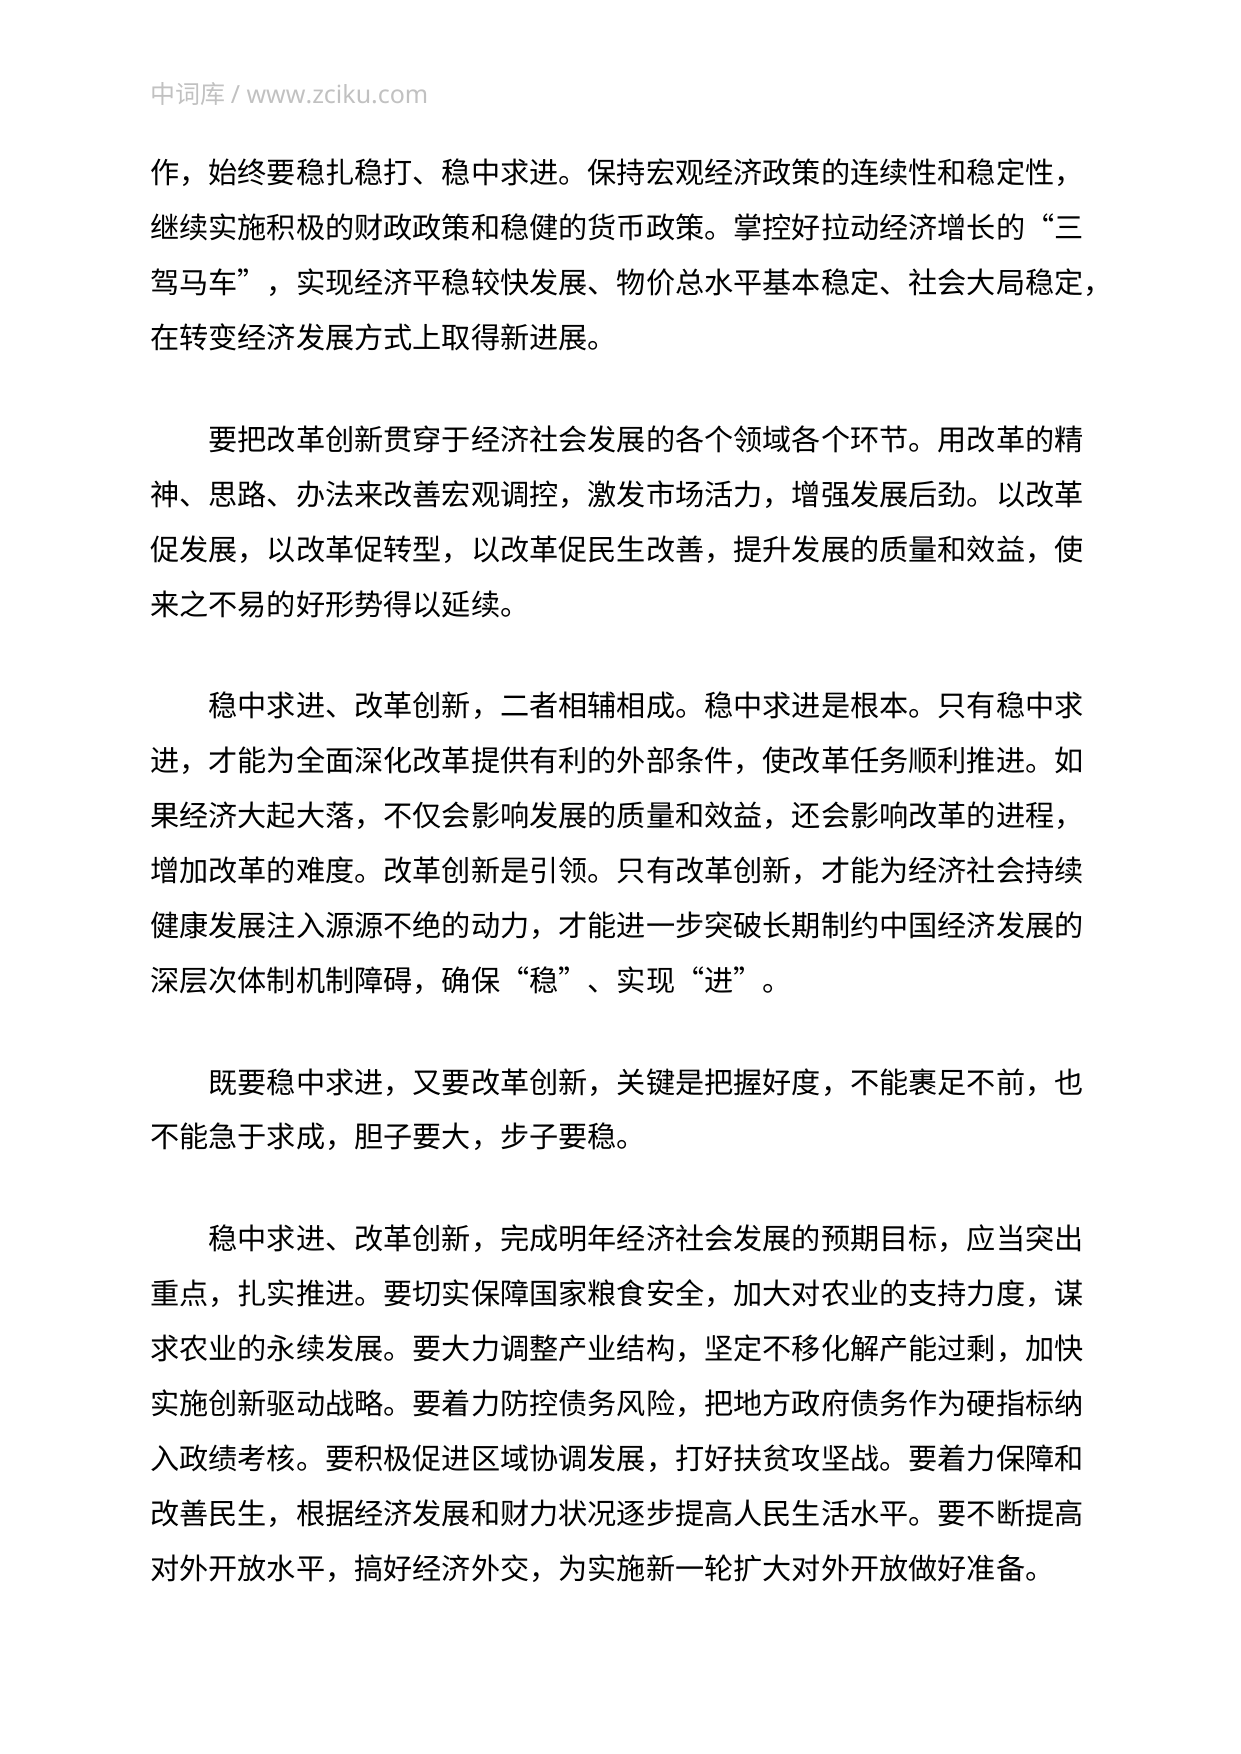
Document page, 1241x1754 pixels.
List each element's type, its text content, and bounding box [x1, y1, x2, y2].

text 稳中求进、改革创新，二者相辅相成。稳中求进是根本。只有稳中求进，才能为全面深化改革提供有利的外部条件，使改革任务顺利推进。如果经济大起大落，不仅会影响发展的质量和效益，还会影响改革的进程，增加改革的难度。改革创新是引领。只有改革创新，才能为经济社会持续健康发展注入源源不绝的动力，才能进一步突破长期制约中国经济发展的深层次体制机制障碍，确保“稳”、实现“进”。 [150, 683, 1090, 1000]
text 稳中求进、改革创新，完成明年经济社会发展的预期目标，应当突出重点，扎实推进。要切实保障国家粮食安全，加大对农业的支持力度，谋求农业的永续发展。要大力调整产业结构，坚定不移化解产能过剩，加快实施创新驱动战略。要着力防控债务风险，把地方政府债务作为硬指标纳入政绩考核。要积极促进区域协调发展，打好扶贫攻坚战。要着力保障和改善民生，根据经济发展和财力状况逐步提高人民生活水平。要不断提高对外开放水平，搞好经济外交，为实施新一轮扩大对外开放做好准备。 [150, 1216, 1090, 1587]
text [150, 150, 1090, 357]
text 要把改革创新贯穿于经济社会发展的各个领域各个环节。用改革的精神、思路、办法来改善宏观调控，激发市场活力，增强发展后劲。以改革促发展，以改革促转型，以改革促民生改善，提升发展的质量和效益，使来之不易的好形势得以延续。 [150, 416, 1090, 623]
text 既要稳中求进，又要改革创新，关键是把握好度，不能裹足不前，也不能急于求成，胆子要大，步子要稳。 [150, 1059, 1090, 1156]
